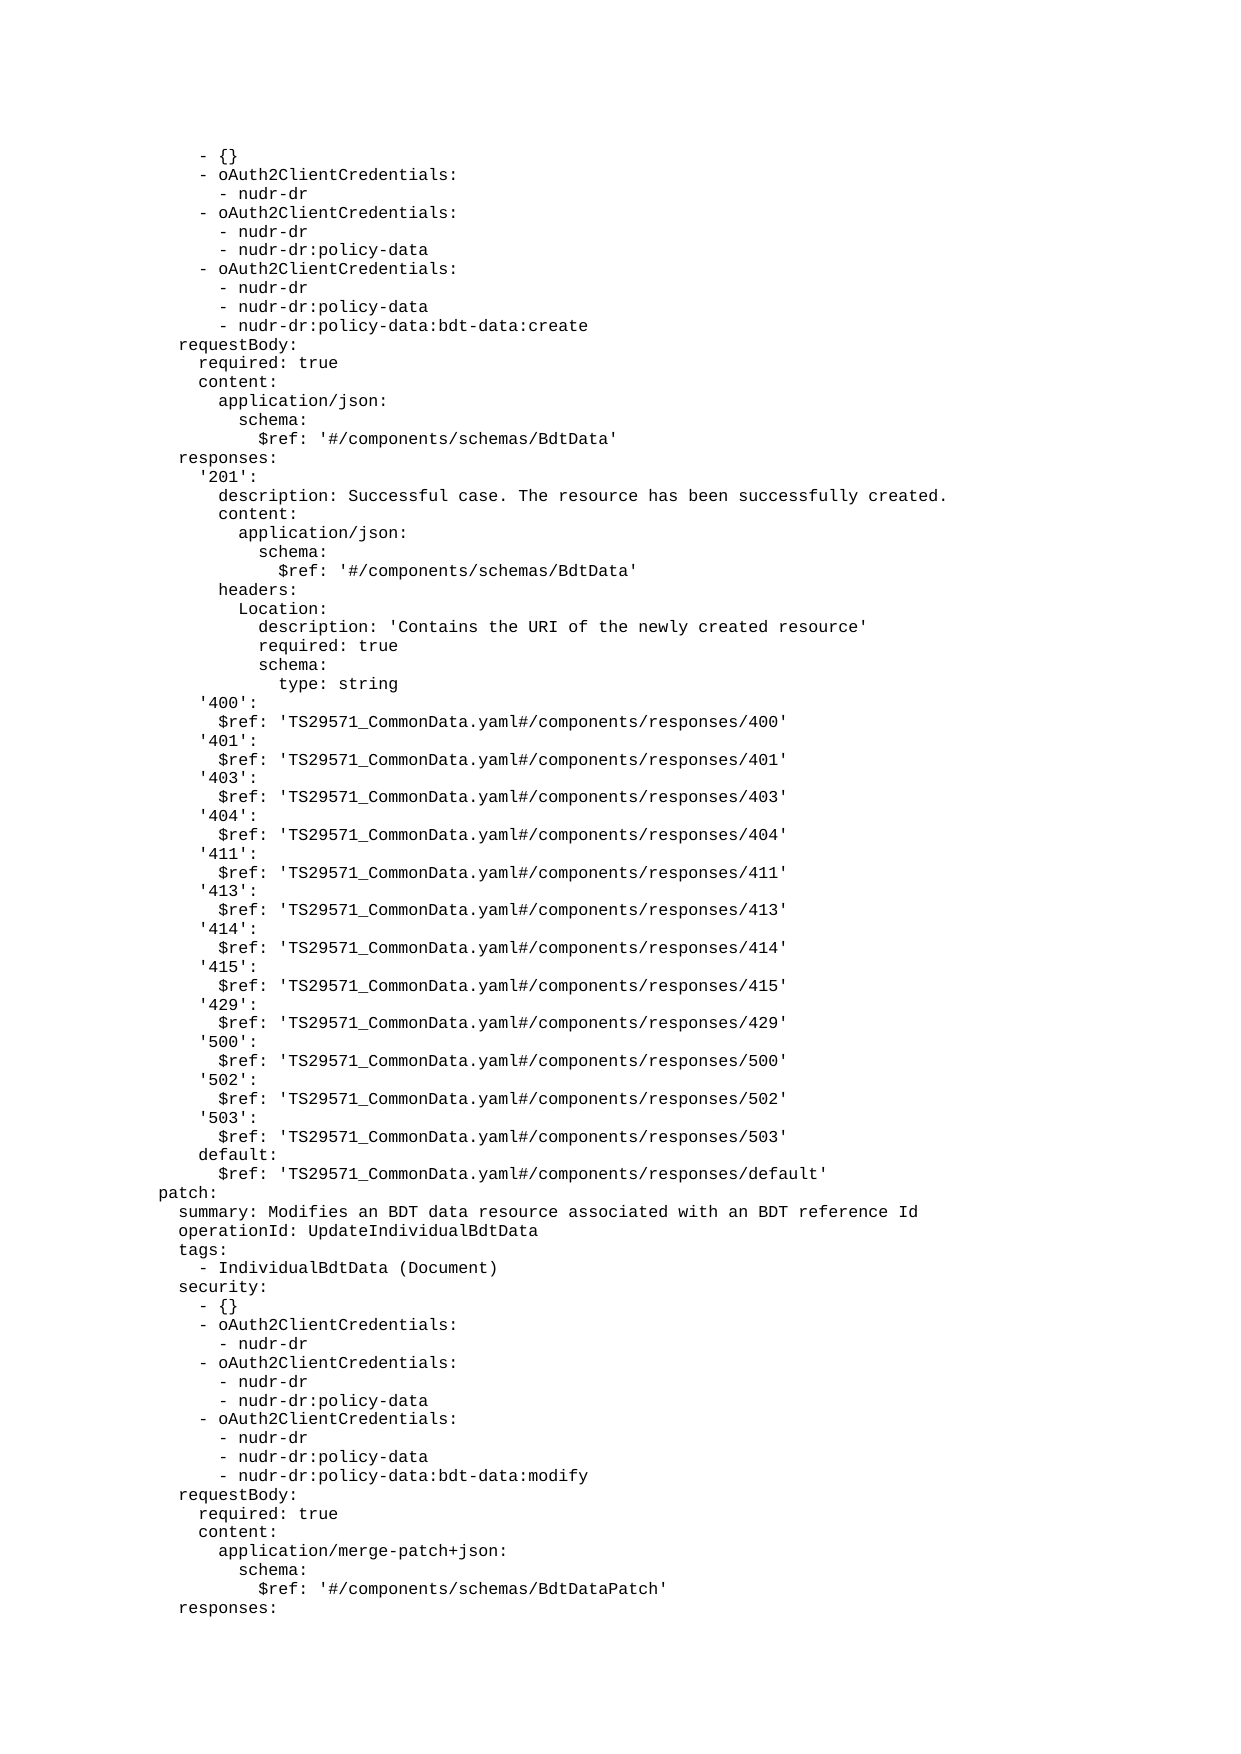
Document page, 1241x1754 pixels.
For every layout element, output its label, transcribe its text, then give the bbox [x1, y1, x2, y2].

text - oAuth2ClientCredentials: [118, 261, 1122, 280]
text $ref: 'TS29571_CommonData.yaml#/components/responses/414' [118, 939, 1122, 958]
text - nudr-dr [118, 1373, 1122, 1392]
text '414': [118, 921, 1122, 939]
text application/json: [118, 525, 1122, 544]
text - nudr-dr:policy-data [118, 242, 1122, 261]
text content: [118, 374, 1122, 393]
text description: Successful case. The resource has been successfully created. [118, 487, 1122, 506]
text $ref: 'TS29571_CommonData.yaml#/components/responses/404' [118, 826, 1122, 845]
text $ref: '#/components/schemas/BdtDataPatch' [118, 1581, 1122, 1599]
text $ref: 'TS29571_CommonData.yaml#/components/responses/400' [118, 713, 1122, 732]
text $ref: 'TS29571_CommonData.yaml#/components/responses/default' [118, 1166, 1122, 1185]
text $ref: 'TS29571_CommonData.yaml#/components/responses/503' [118, 1128, 1122, 1147]
text - oAuth2ClientCredentials: [118, 1354, 1122, 1373]
text - nudr-dr:policy-data:bdt-data:create [118, 317, 1122, 336]
text tags: [118, 1241, 1122, 1260]
text schema: [118, 412, 1122, 431]
text '201': [118, 468, 1122, 487]
text schema: [118, 1562, 1122, 1581]
text - nudr-dr [118, 1336, 1122, 1354]
text operationId: UpdateIndividualBdtData [118, 1222, 1122, 1241]
text summary: Modifies an BDT data resource associated with an BDT reference Id [118, 1203, 1122, 1222]
text '400': [118, 694, 1122, 713]
text - nudr-dr:policy-data:bdt-data:modify [118, 1467, 1122, 1486]
text content: [118, 506, 1122, 525]
text - nudr-dr [118, 1430, 1122, 1449]
text $ref: '#/components/schemas/BdtData' [118, 431, 1122, 449]
text '413': [118, 883, 1122, 902]
text '411': [118, 845, 1122, 864]
text responses: [118, 449, 1122, 468]
text description: 'Contains the URI of the newly created resource' [118, 619, 1122, 638]
text Location: [118, 600, 1122, 619]
text $ref: '#/components/schemas/BdtData' [118, 562, 1122, 581]
text patch: [118, 1185, 1122, 1203]
text $ref: 'TS29571_CommonData.yaml#/components/responses/429' [118, 1015, 1122, 1034]
text '415': [118, 958, 1122, 977]
text - oAuth2ClientCredentials: [118, 1411, 1122, 1430]
text application/merge-patch+json: [118, 1543, 1122, 1562]
text requestBody: [118, 1486, 1122, 1505]
text '429': [118, 996, 1122, 1015]
text $ref: 'TS29571_CommonData.yaml#/components/responses/401' [118, 751, 1122, 770]
text type: string [118, 676, 1122, 694]
text schema: [118, 544, 1122, 562]
text $ref: 'TS29571_CommonData.yaml#/components/responses/502' [118, 1090, 1122, 1109]
text $ref: 'TS29571_CommonData.yaml#/components/responses/403' [118, 789, 1122, 808]
text - nudr-dr [118, 185, 1122, 204]
text required: true [118, 355, 1122, 374]
text - nudr-dr:policy-data [118, 298, 1122, 317]
text security: [118, 1279, 1122, 1298]
text - nudr-dr [118, 280, 1122, 298]
text default: [118, 1147, 1122, 1166]
text '503': [118, 1109, 1122, 1128]
text - nudr-dr [118, 223, 1122, 242]
text - IndividualBdtData (Document) [118, 1260, 1122, 1279]
text - nudr-dr:policy-data [118, 1392, 1122, 1411]
text content: [118, 1524, 1122, 1543]
text - oAuth2ClientCredentials: [118, 1317, 1122, 1336]
text - {} [118, 1298, 1122, 1317]
text '401': [118, 732, 1122, 751]
text - oAuth2ClientCredentials: [118, 204, 1122, 223]
text - nudr-dr:policy-data [118, 1449, 1122, 1467]
text required: true [118, 1505, 1122, 1524]
text headers: [118, 581, 1122, 600]
text - {} [118, 148, 1122, 167]
text $ref: 'TS29571_CommonData.yaml#/components/responses/411' [118, 864, 1122, 883]
text responses: [118, 1599, 1122, 1618]
text requestBody: [118, 336, 1122, 355]
text $ref: 'TS29571_CommonData.yaml#/components/responses/413' [118, 902, 1122, 921]
text schema: [118, 657, 1122, 676]
text '403': [118, 770, 1122, 789]
text application/json: [118, 393, 1122, 412]
text required: true [118, 638, 1122, 657]
text $ref: 'TS29571_CommonData.yaml#/components/responses/500' [118, 1053, 1122, 1072]
text '500': [118, 1034, 1122, 1053]
text - oAuth2ClientCredentials: [118, 167, 1122, 185]
text '502': [118, 1072, 1122, 1090]
text $ref: 'TS29571_CommonData.yaml#/components/responses/415' [118, 977, 1122, 996]
text '404': [118, 808, 1122, 826]
